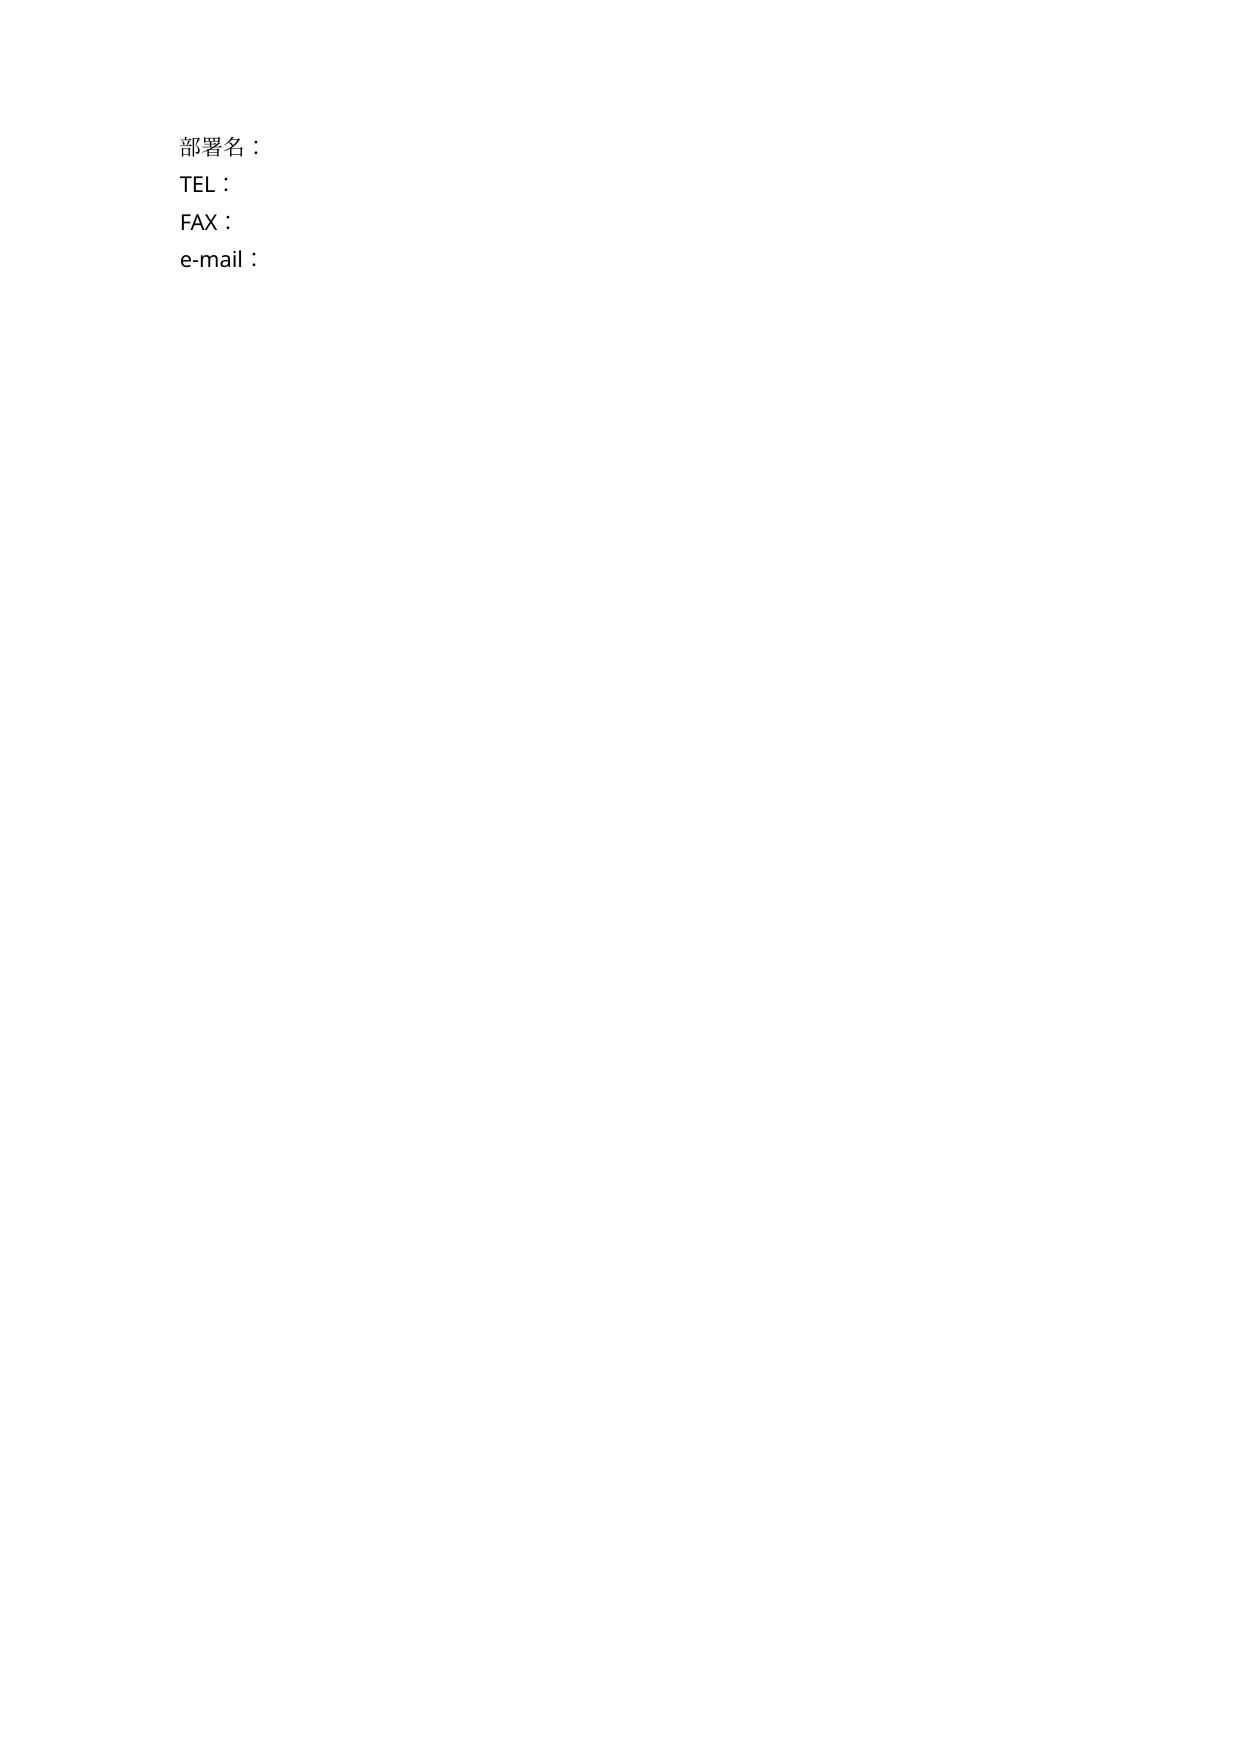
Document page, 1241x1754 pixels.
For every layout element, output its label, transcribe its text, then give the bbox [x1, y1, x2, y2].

text e-mail： [136, 239, 1104, 277]
text FAX： [136, 202, 1104, 239]
text TEL： [136, 164, 1104, 202]
text 部署名： [136, 127, 1104, 164]
